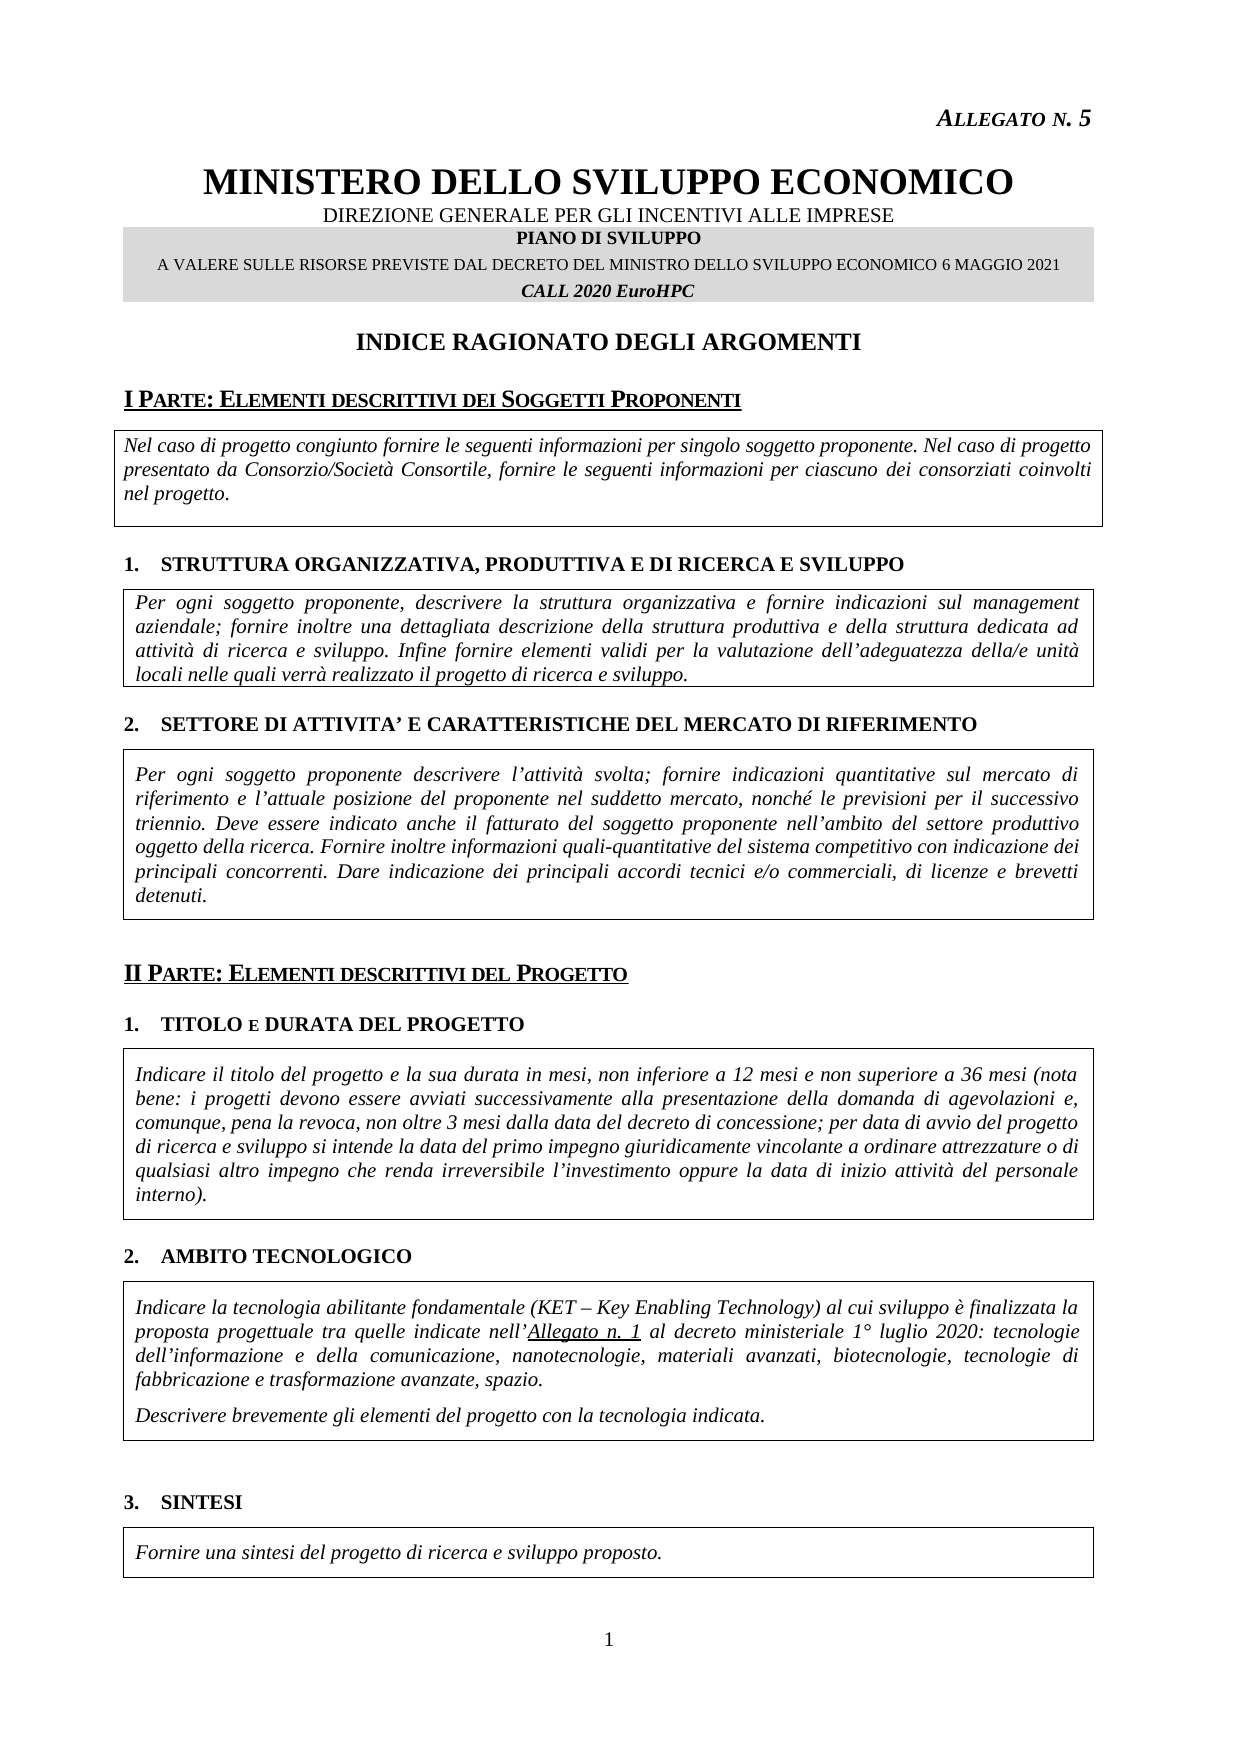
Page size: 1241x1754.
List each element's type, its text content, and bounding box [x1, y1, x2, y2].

table_header Per ogni soggetto proponente descrivere l’attività svolta; fornire indicazioni quantitative sul mercato di riferimento e l’attuale posizione del proponente nel suddetto mercato, nonché le previsioni per il successivo triennio. Deve essere indicato anche il fatturato del soggetto proponente nell’ambito del settore produttivo oggetto della ricerca. Fornire inoltre informazioni quali-quantitative del sistema competitivo con indicazione dei principali concorrenti. Dare indicazione dei principali accordi tecnici e/o commerciali, di licenze e brevetti detenuti. [124, 750, 1093, 919]
text DIREZIONE GENERALE PER GLI INCENTIVI ALLE IMPRESE [123, 203, 1094, 227]
list TITOLO e DURATA DEL PROGETTO [123, 1011, 1094, 1036]
table_header Indicare la tecnologia abilitante fondamentale (KET – Key Enabling Technology) al cui sviluppo è finalizzata la proposta progettuale tra quelle indicate nell’Allegato n. 1 al decreto ministeriale 1° luglio 2020: tecnologie dell’informazione e della comunicazione, nanotecnologie, materiali avanzati, biotecnologie, tecnologie di fabbricazione e trasformazione avanzate, spazio. Descrivere brevemente gli elementi del progetto con la tecnologia indicata. [124, 1282, 1093, 1440]
list sETTORE DI ATTIVITA’ E CARATTERISTICHE DEL MERCATO DI RIFERIMENTO [123, 712, 1094, 736]
list SINTESI [123, 1490, 1094, 1514]
text MINISTERO DELLO SVILUPPO ECONOMICO [123, 160, 1094, 203]
text INDICE RAGIONATO DEGLI ARGOMENTI [123, 327, 1094, 355]
table_header Per ogni soggetto proponente, descrivere la struttura organizzativa e fornire indicazioni sul management aziendale; fornire inoltre una dettagliata descrizione della struttura produttiva e della struttura dedicata ad attività di ricerca e sviluppo. Infine fornire elementi validi per la valutazione dell’adeguatezza della/e unità locali nelle quali verrà realizzato il progetto di ricerca e sviluppo. [124, 590, 1093, 686]
table_header Indicare il titolo del progetto e la sua durata in mesi, non inferiore a 12 mesi e non superiore a 36 mesi (nota bene: i progetti devono essere avviati successivamente alla presentazione della domanda di agevolazioni e, comunque, pena la revoca, non oltre 3 mesi dalla data del decreto di concessione; per data di avvio del progetto di ricerca e sviluppo si intende la data del primo impegno giuridicamente vincolante a ordinare attrezzature o di qualsiasi altro impegno che renda irreversibile l’investimento oppure la data di inizio attività del personale interno). [124, 1049, 1093, 1218]
text Nel caso di progetto congiunto fornire le seguenti informazioni per singolo soggetto proponente. Nel caso di progetto presentato da Consorzio/Società Consortile, fornire le seguenti informazioni per ciascuno dei consorziati coinvolti nel progetto. [115, 431, 1102, 526]
text I Parte: Elementi descrittivi dei Soggetti Proponenti [123, 384, 1094, 413]
text II Parte: Elementi descrittivi del Progetto [123, 958, 1094, 986]
text CALL 2020 EuroHPC [123, 280, 1094, 302]
list AMBITO TECNOLOGICO [123, 1244, 1094, 1268]
table_header Fornire una sintesi del progetto di ricerca e sviluppo proposto. [124, 1528, 1093, 1577]
text PIANO DI SVILUPPO [123, 227, 1094, 248]
text A VALERE SULLE RISORSE PREVISTE DAL DECRETO DEL MINISTRO DELLO SVILUPPO ECONOMICO 6 MAGGIO 2021 [123, 255, 1094, 274]
list struttura organizzativa, produttiva e di ricerca e Sviluppo [123, 552, 1094, 576]
